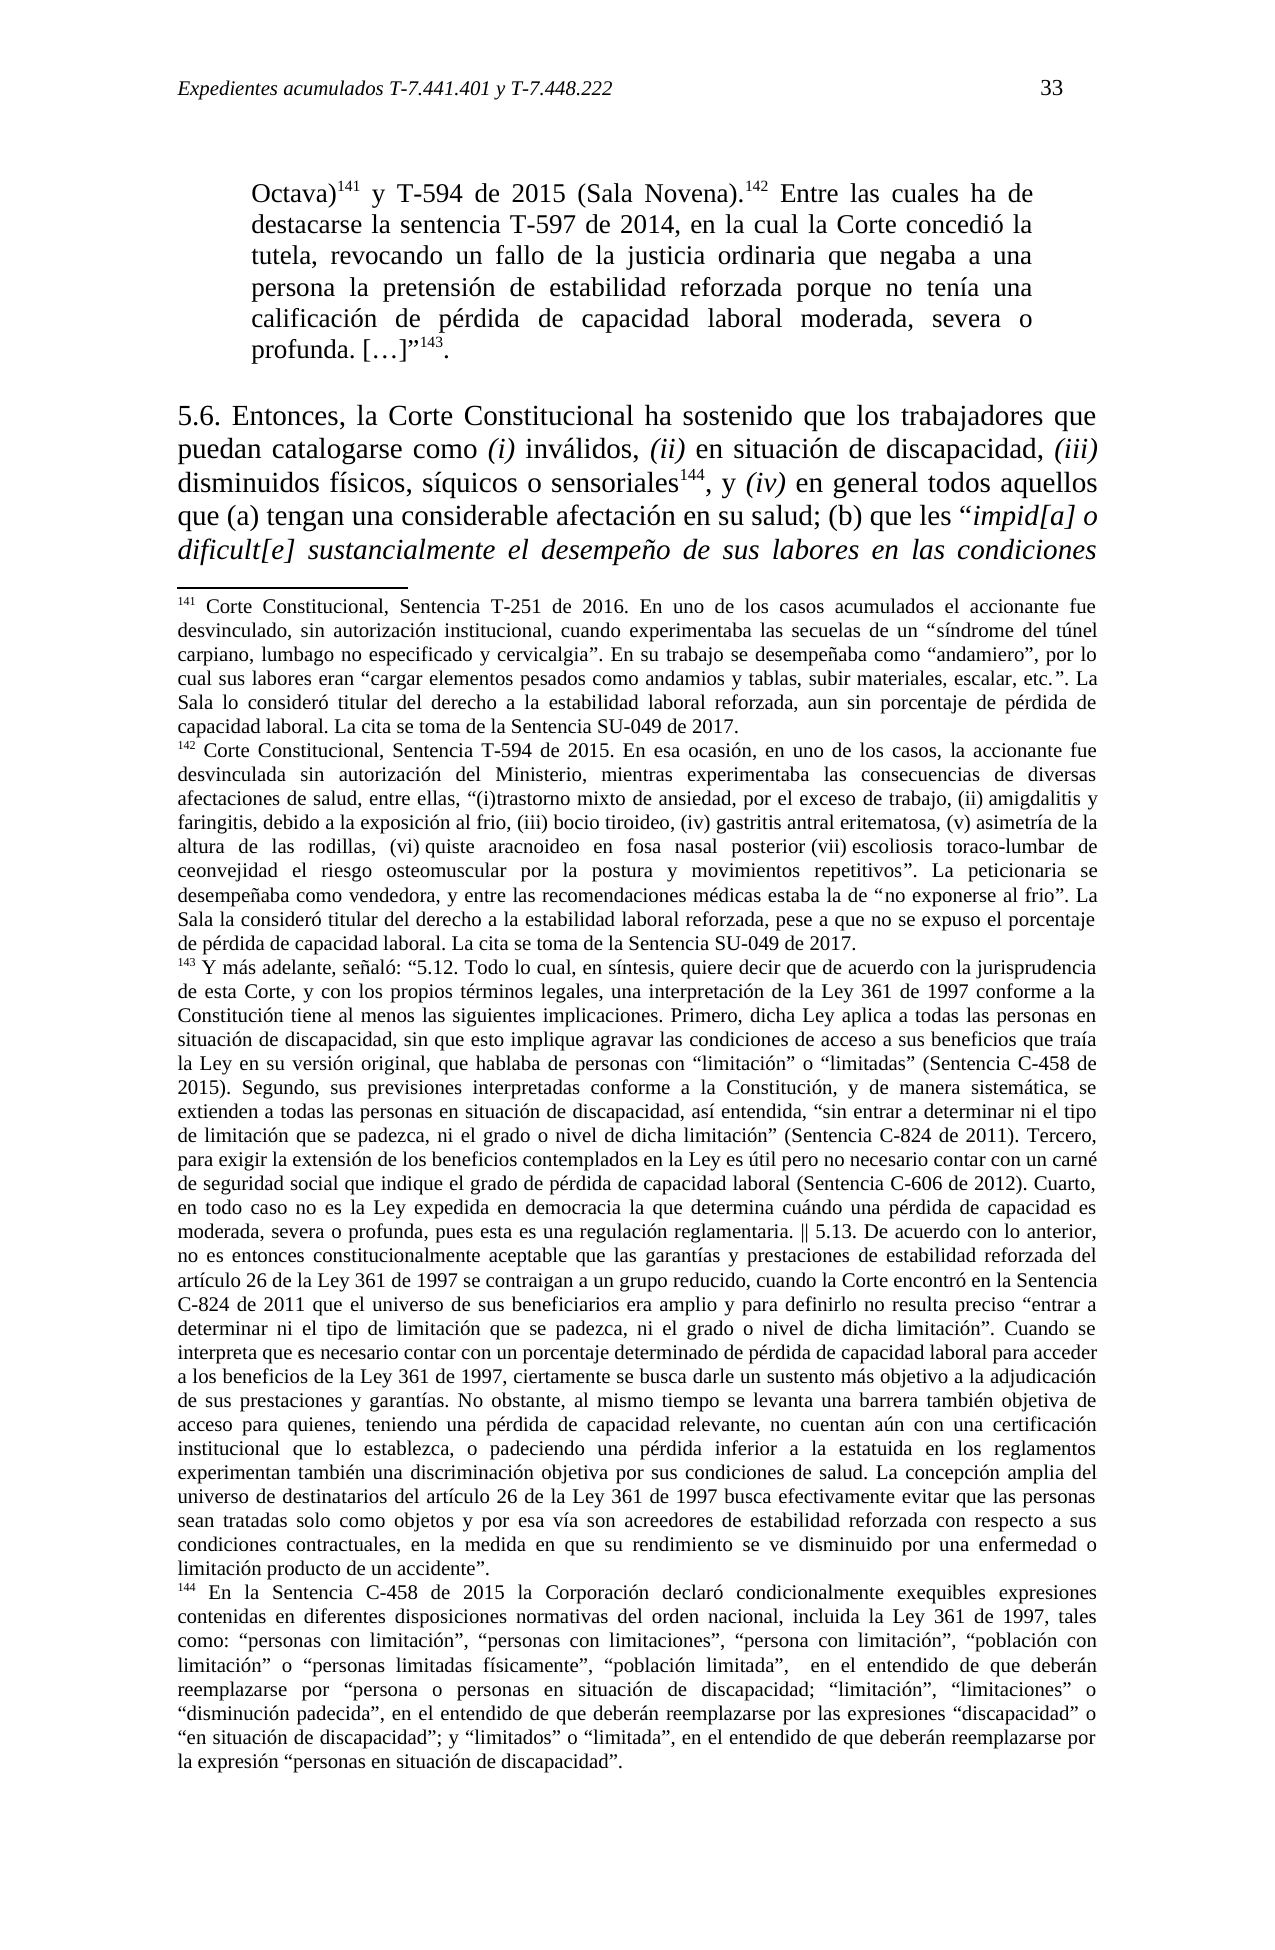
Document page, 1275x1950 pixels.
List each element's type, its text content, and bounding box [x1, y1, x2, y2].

text “4.2. […] la Corte Constitucional ha sostenido que el derecho a la estabilidad ocupacional reforzada no deriva únicamente de Ley 361 de 1997, ni es exclusivo de quienes han sido calificados con pérdida de capacidad laboral moderada, severa o profunda. Desde muy temprano la jurisprudencia de esta Corporación ha indicado que el derecho a la estabilidad laboral reforzada tiene fundamento constitucional y es predicable de todas las personas que tengan una afectación en su salud que les “impid[a] o dificult[e] sustancialmente el desempeño de sus labores en las condiciones regulares”, toda vez que esa situación particular puede considerarse como una circunstancia que genera debilidad manifiesta y, en consecuencia, la persona puede verse discriminada por ese solo hecho. Por lo mismo, la jurisprudencia constitucional ha amparado el derecho a la estabilidad ocupacional reforzada de quienes han sido desvinculados sin autorización de la oficina del Trabajo, aun cuando no presenten una situación de pérdida de capacidad laboral moderada, severa o profunda, ni cuenten con certificación que acredite el porcentaje en que han perdido su fuerza laboral, si se evidencia una situación de salud que les impida o dificulte sustancialmente el desempeño de sus labores en condiciones regulares. Al tomar la jurisprudencia desde el año 2015 se puede observar que todas las Salas de Revisión de la Corte, sin excepción, han seguido esta postura, como se aprecia por ejemplo en las sentencias T-405 de 2015 (Sala Primera), T-141 de 2016 (Sala Tercera), T-351 de 2015 (Sala Cuarta), T-106 de 2015 (Sala Quinta), T-691 de 2015 (Sala Sexta), T-057 de 2016 (Sala Séptima), T-251 de 2016 (Sala Octava) y T-594 de 2015 (Sala Novena). Entre las cuales ha de destacarse la sentencia T-597 de 2014, en la cual la Corte concedió la tutela, revocando un fallo de la justicia ordinaria que negaba a una persona la pretensión de estabilidad reforzada porque no tenía una calificación de pérdida de capacidad laboral moderada, severa o profunda. […]”. [251, 177, 1033, 364]
text 5.6. Entonces, la Corte Constitucional ha sostenido que los trabajadores que puedan catalogarse como (i) inválidos, (ii) en situación de discapacidad, (iii) disminuidos físicos, síquicos o sensoriales, y (iv) en general todos aquellos que (a) tengan una considerable afectación en su salud; (b) que les “impid[a] o dificult[e] sustancialmente el desempeño de sus labores en las condiciones regulares”, y (c) se tema que, en esas condiciones particulares, pueden ser discriminados por ese solo hecho, están en circunstancia de debilidad manifiesta y, por tanto, gozan de “estabilidad laboral reforzada”. [177, 398, 1098, 565]
